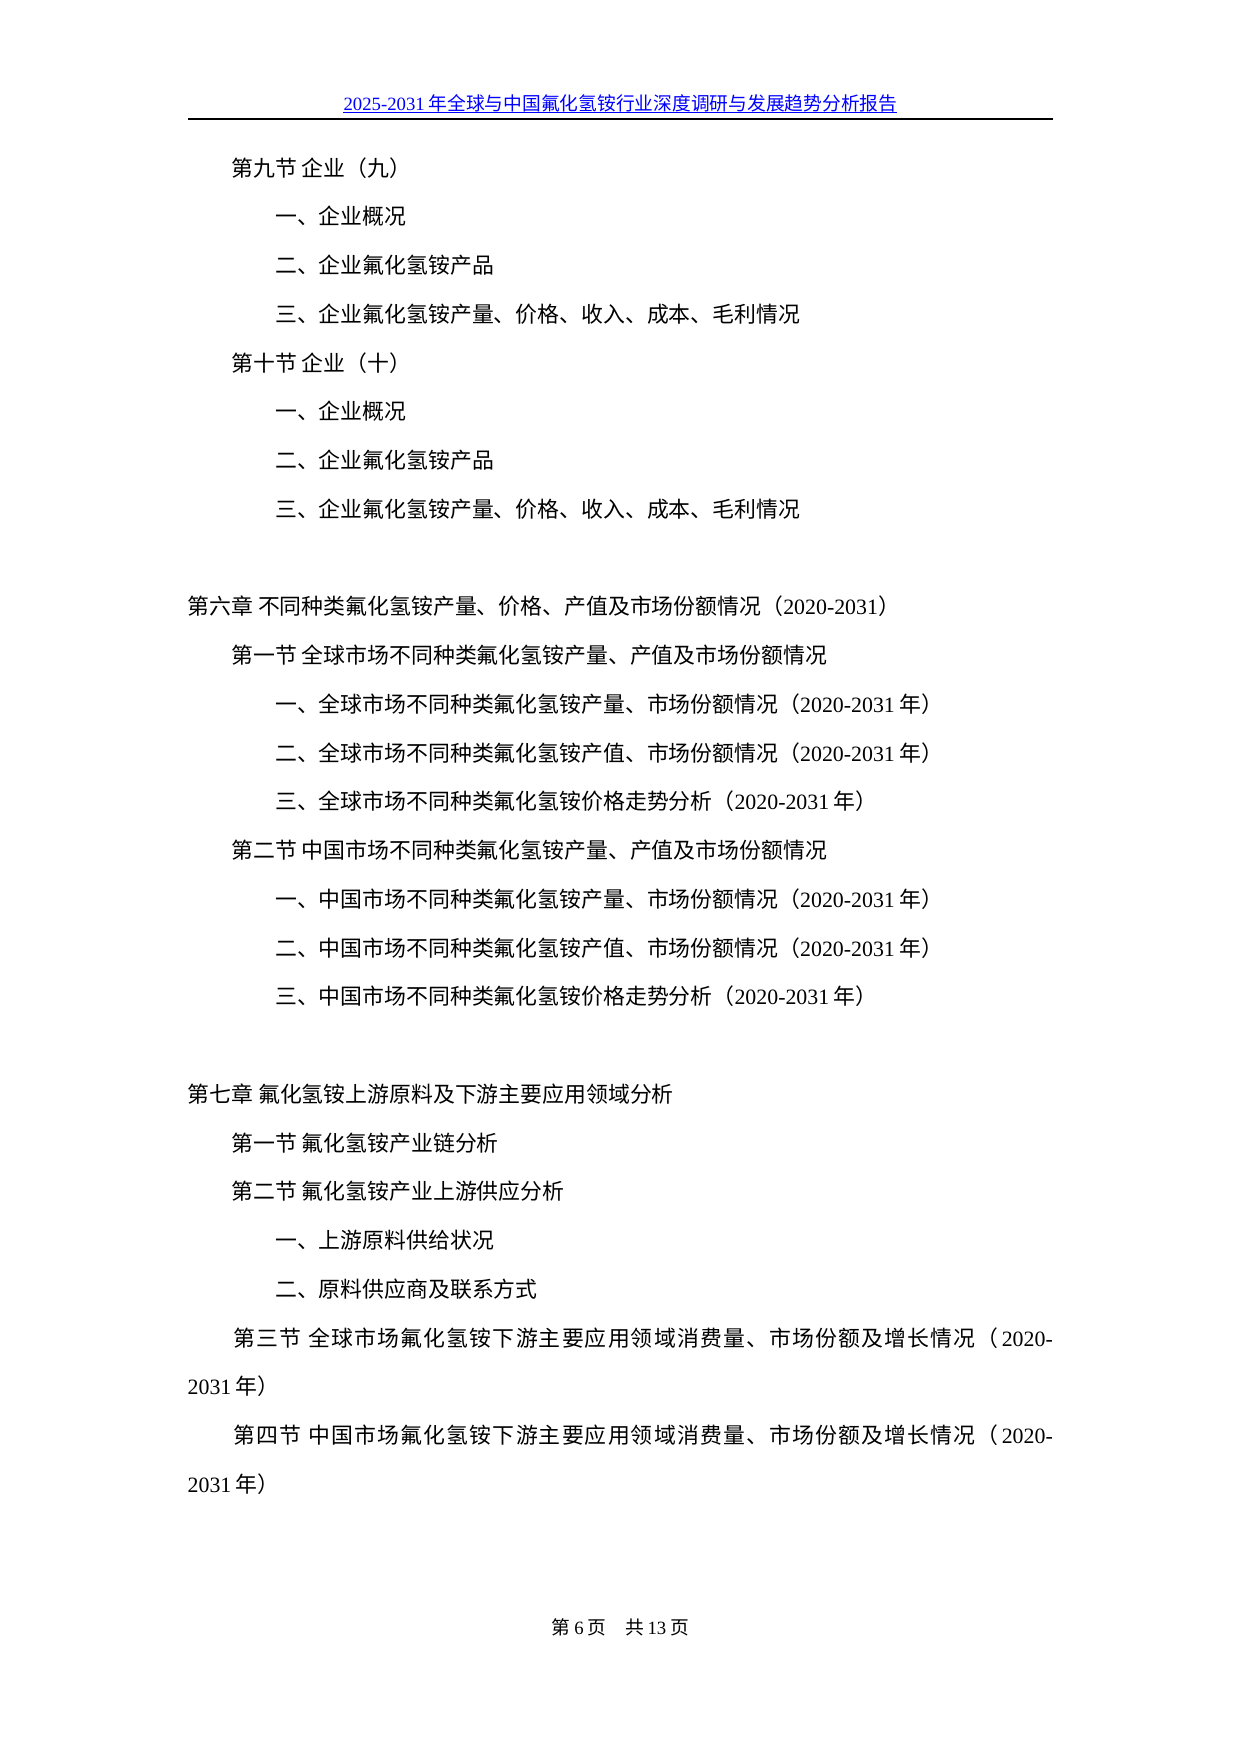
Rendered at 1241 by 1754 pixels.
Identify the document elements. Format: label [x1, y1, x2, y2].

text [187, 150, 1053, 1499]
